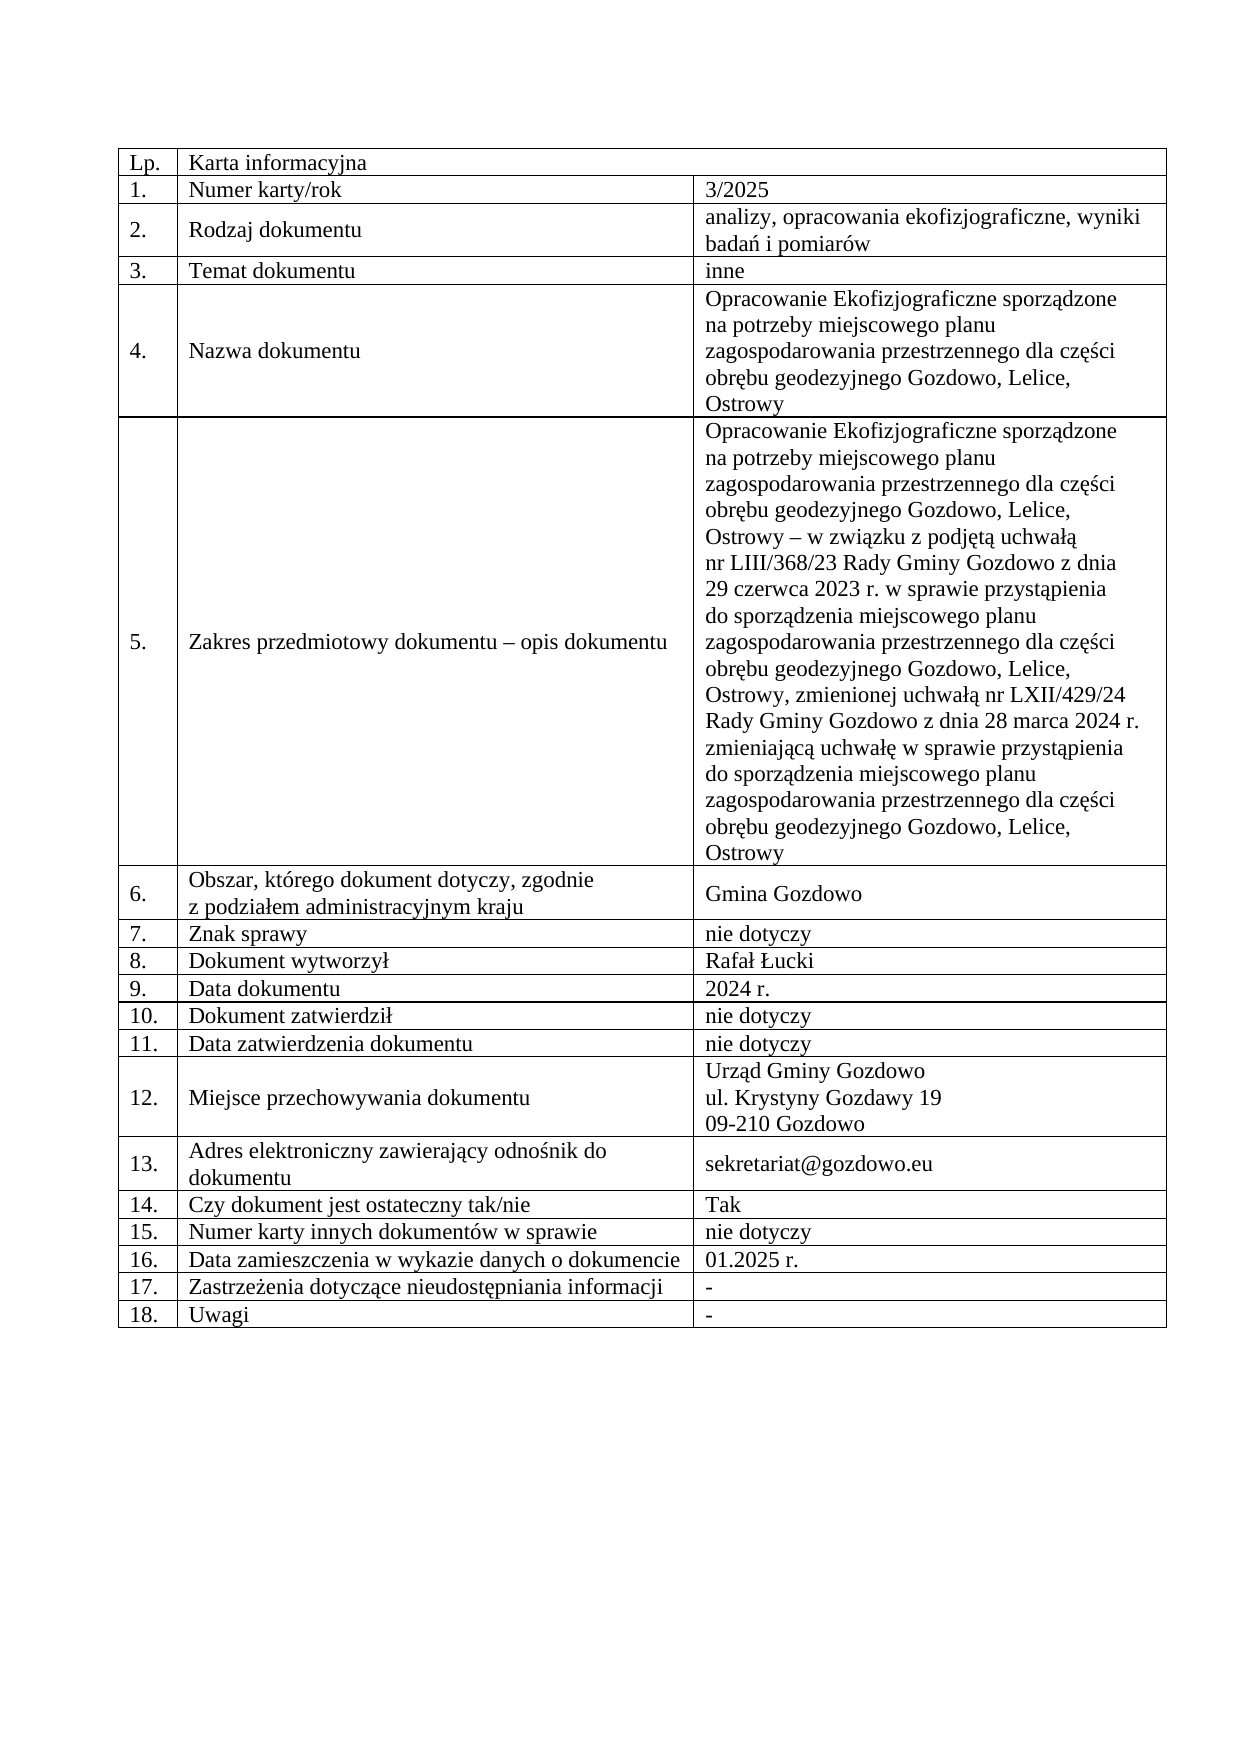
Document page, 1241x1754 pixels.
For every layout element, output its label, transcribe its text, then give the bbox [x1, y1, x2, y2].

table_cell 11. [119, 1030, 177, 1056]
table_cell Data dokumentu [178, 975, 693, 1001]
table_cell inne [694, 257, 1166, 283]
table_cell Uwagi [178, 1301, 693, 1327]
table_cell Dokument zatwierdził [178, 1003, 693, 1029]
table_cell Dokument wytworzył [178, 948, 693, 974]
table_cell Urząd Gminy Gozdowo ul. Krystyny Gozdawy 19 09-210 Gozdowo [694, 1057, 1166, 1136]
table_cell 14. [119, 1191, 177, 1217]
table_cell 2. [119, 204, 177, 256]
table_cell 5. [119, 418, 177, 865]
table_cell 13. [119, 1137, 177, 1190]
table_cell nie dotyczy [694, 920, 1166, 947]
table_cell Opracowanie Ekofizjograficzne sporządzone na potrzeby miejscowego planu zagospodarowania przestrzennego dla części obrębu geodezyjnego Gozdowo, Lelice, Ostrowy – w związku z podjętą uchwałą nr LIII/368/23 Rady Gminy Gozdowo z dnia 29 czerwca 2023 r. w sprawie przystąpienia do sporządzenia miejscowego planu zagospodarowania przestrzennego dla części obrębu geodezyjnego Gozdowo, Lelice, Ostrowy, zmienionej uchwałą nr LXII/429/24 Rady Gminy Gozdowo z dnia 28 marca 2024 r. zmieniającą uchwałę w sprawie przystąpienia do sporządzenia miejscowego planu zagospodarowania przestrzennego dla części obrębu geodezyjnego Gozdowo, Lelice, Ostrowy [694, 418, 1166, 865]
table_cell Obszar, którego dokument dotyczy, zgodnie z podziałem administracyjnym kraju [178, 866, 693, 919]
table_cell Rodzaj dokumentu [178, 204, 693, 256]
table_header Lp. [119, 149, 177, 175]
table_cell analizy, opracowania ekofizjograficzne, wyniki badań i pomiarów [694, 204, 1166, 256]
table_cell - [694, 1301, 1166, 1327]
table_cell Nazwa dokumentu [178, 285, 693, 416]
table_cell 01.2025 r. [694, 1246, 1166, 1272]
table_cell 7. [119, 920, 177, 947]
table_cell Opracowanie Ekofizjograficzne sporządzone na potrzeby miejscowego planu zagospodarowania przestrzennego dla części obrębu geodezyjnego Gozdowo, Lelice, Ostrowy [694, 285, 1166, 416]
table_cell 2024 r. [694, 975, 1166, 1001]
table_cell nie dotyczy [694, 1030, 1166, 1056]
table_cell Zastrzeżenia dotyczące nieudostępniania informacji [178, 1273, 693, 1299]
table_cell 17. [119, 1273, 177, 1299]
table_cell Zakres przedmiotowy dokumentu – opis dokumentu [178, 418, 693, 865]
table_cell 1. [119, 176, 177, 202]
table_cell Znak sprawy [178, 920, 693, 947]
table_cell 3/2025 [694, 176, 1166, 202]
table_cell 9. [119, 975, 177, 1001]
table_cell Temat dokumentu [178, 257, 693, 283]
table_cell sekretariat@gozdowo.eu [694, 1137, 1166, 1190]
table_cell - [694, 1273, 1166, 1299]
table_cell Tak [694, 1191, 1166, 1217]
table_cell Numer karty innych dokumentów w sprawie [178, 1219, 693, 1245]
table_cell Data zatwierdzenia dokumentu [178, 1030, 693, 1056]
table_cell Czy dokument jest ostateczny tak/nie [178, 1191, 693, 1217]
table_cell 4. [119, 285, 177, 416]
table_cell 12. [119, 1057, 177, 1136]
table_cell 8. [119, 948, 177, 974]
table_cell Rafał Łucki [694, 948, 1166, 974]
table_cell 15. [119, 1219, 177, 1245]
table_cell 3. [119, 257, 177, 283]
table_cell Data zamieszczenia w wykazie danych o dokumencie [178, 1246, 693, 1272]
table_cell Gmina Gozdowo [694, 866, 1166, 919]
table_cell Miejsce przechowywania dokumentu [178, 1057, 693, 1136]
table_cell Adres elektroniczny zawierający odnośnik do dokumentu [178, 1137, 693, 1190]
table_cell nie dotyczy [694, 1003, 1166, 1029]
table_cell 16. [119, 1246, 177, 1272]
table_header Karta informacyjna [178, 149, 1166, 175]
table_cell 10. [119, 1003, 177, 1029]
table_cell Numer karty/rok [178, 176, 693, 202]
table_cell 18. [119, 1301, 177, 1327]
table_cell 6. [119, 866, 177, 919]
table_cell nie dotyczy [694, 1219, 1166, 1245]
